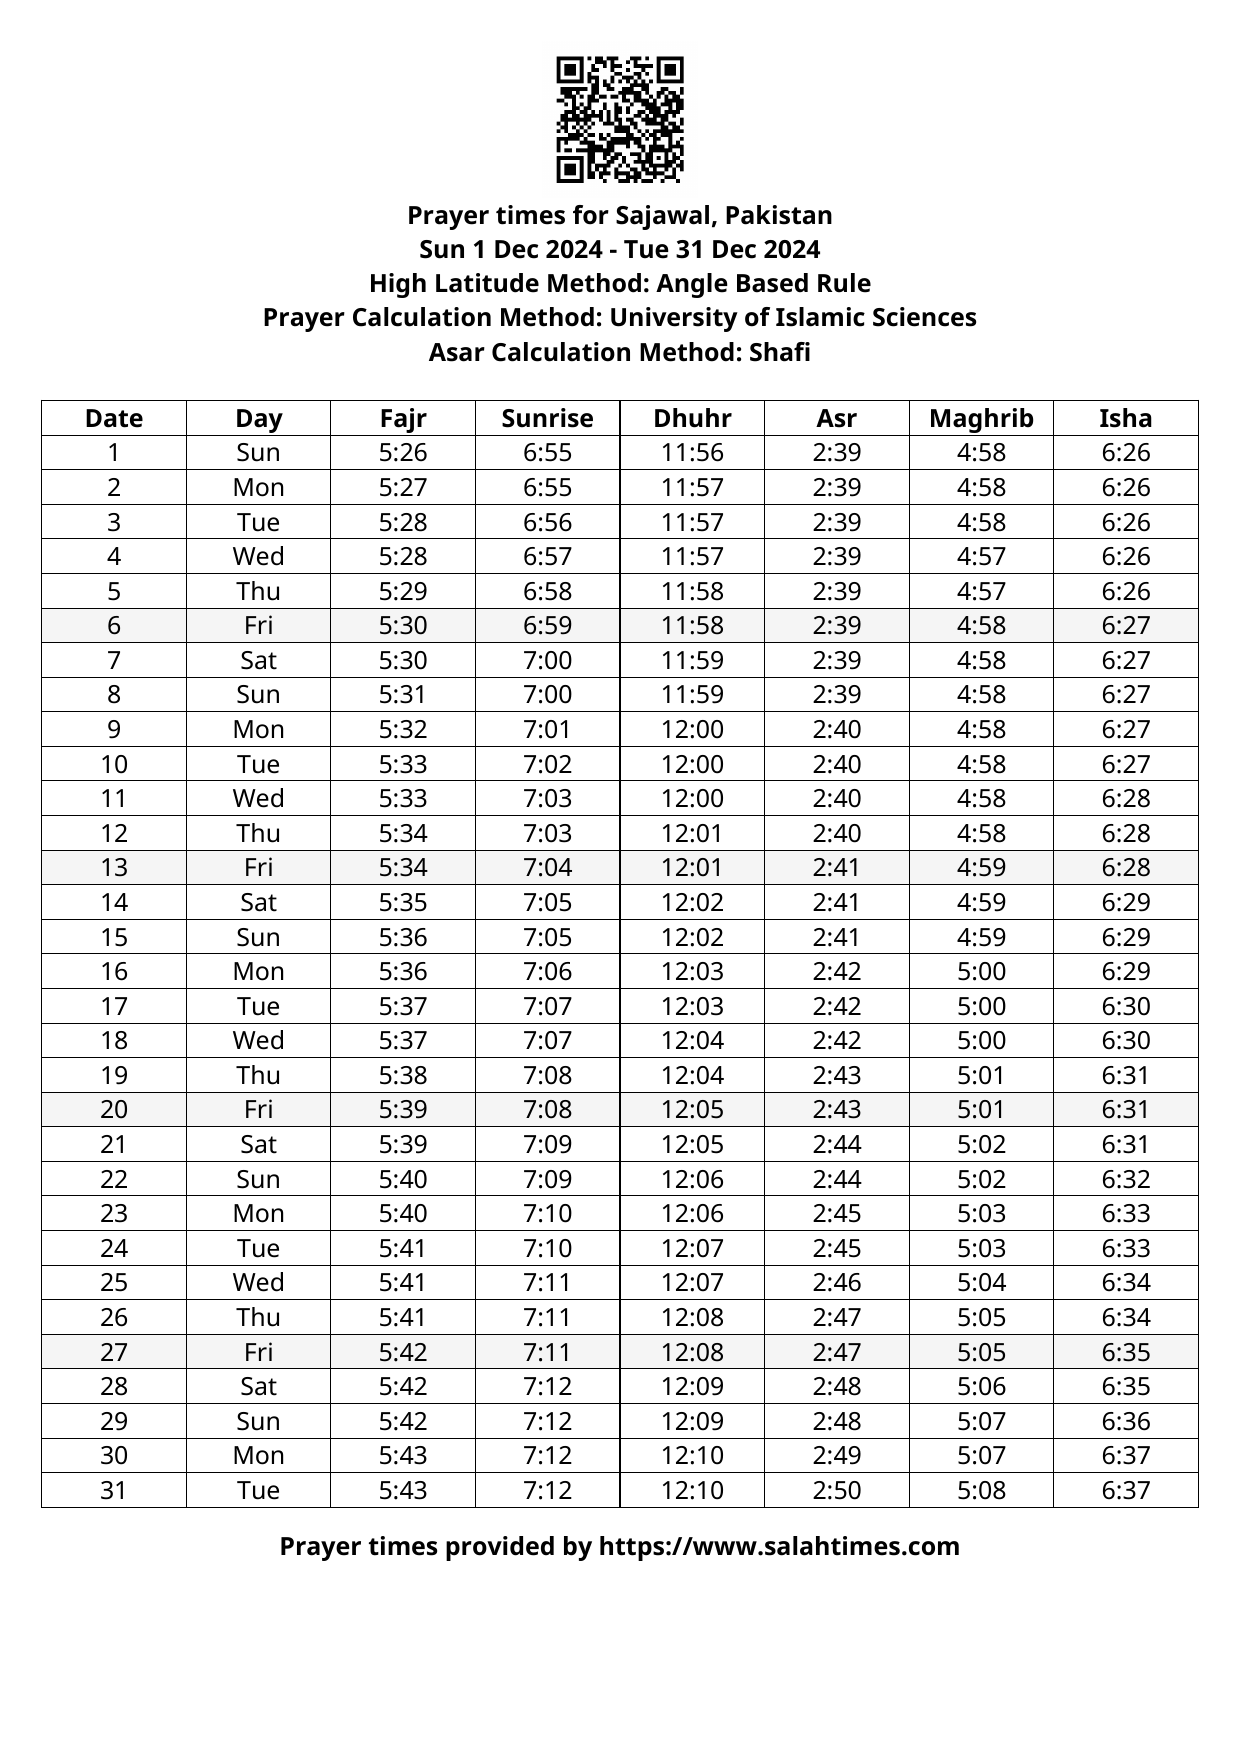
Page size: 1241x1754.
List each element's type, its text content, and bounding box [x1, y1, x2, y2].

table_cell 12:02 [621, 885, 764, 919]
table_cell 25 [42, 1266, 186, 1299]
table_cell Thu [187, 574, 330, 607]
table_cell Thu [187, 1300, 330, 1334]
table_cell 12:04 [621, 1058, 764, 1092]
table_cell 5:37 [331, 989, 475, 1022]
table_cell 28 [42, 1369, 186, 1403]
table_cell 2:39 [765, 470, 909, 504]
table_cell Fri [187, 1093, 330, 1126]
table_cell 5:42 [331, 1369, 475, 1403]
table_cell Tue [187, 1231, 330, 1264]
table_cell 2:39 [765, 678, 909, 711]
table_cell 12:02 [621, 920, 764, 953]
table_cell 6:26 [1054, 436, 1198, 469]
table_cell Mon [187, 1439, 330, 1472]
table_cell 6:27 [1054, 678, 1198, 711]
table_cell 7:03 [476, 816, 619, 849]
table_cell 12 [42, 816, 186, 849]
table_cell 5:30 [331, 643, 475, 677]
table_cell 3 [42, 505, 186, 538]
table_cell 2:40 [765, 816, 909, 849]
table_cell 4:58 [910, 505, 1053, 538]
table_cell 6:28 [1054, 781, 1198, 815]
table_cell 29 [42, 1404, 186, 1437]
table_cell 5:02 [910, 1162, 1053, 1195]
table_cell 7:12 [476, 1439, 619, 1472]
table_cell 12:06 [621, 1196, 764, 1230]
table_cell 5:42 [331, 1404, 475, 1437]
table_cell 7:02 [476, 747, 619, 780]
table_cell 2:45 [765, 1196, 909, 1230]
table_cell 12:03 [621, 954, 764, 988]
table_cell Sat [187, 885, 330, 919]
table_cell 7:12 [476, 1369, 619, 1403]
table_cell 6:31 [1054, 1058, 1198, 1092]
table_cell 5:39 [331, 1093, 475, 1126]
table_cell Mon [187, 1196, 330, 1230]
table_cell 6:29 [1054, 954, 1198, 988]
table_cell 2:48 [765, 1369, 909, 1403]
table_cell 7:08 [476, 1093, 619, 1126]
table_cell Fri [187, 609, 330, 642]
table_cell Sat [187, 1127, 330, 1161]
table_cell 2:45 [765, 1231, 909, 1264]
picture [542, 41, 699, 198]
table_cell 20 [42, 1093, 186, 1126]
table_cell 2:40 [765, 712, 909, 746]
table_cell 6:30 [1054, 1024, 1198, 1057]
table_cell 26 [42, 1300, 186, 1334]
table_cell 5:32 [331, 712, 475, 746]
table_cell 4:59 [910, 885, 1053, 919]
table_cell 15 [42, 920, 186, 953]
table_cell 7:09 [476, 1162, 619, 1195]
table_cell Mon [187, 470, 330, 504]
table_cell 12:05 [621, 1093, 764, 1126]
table_cell 7:11 [476, 1266, 619, 1299]
table_cell 4:58 [910, 470, 1053, 504]
table_cell 5:04 [910, 1266, 1053, 1299]
table_cell 5:03 [910, 1231, 1053, 1264]
table_cell 6:55 [476, 436, 619, 469]
table_cell 2:39 [765, 643, 909, 677]
table_cell 7:06 [476, 954, 619, 988]
text Sun 1 Dec 2024 - Tue 31 Dec 2024 [42, 232, 1198, 266]
table_cell Sun [187, 436, 330, 469]
table_cell 5:01 [910, 1093, 1053, 1126]
table_cell 6:55 [476, 470, 619, 504]
table_cell 4:58 [910, 816, 1053, 849]
table_cell 6:28 [1054, 816, 1198, 849]
table_cell 11:59 [621, 678, 764, 711]
table_cell 2:39 [765, 505, 909, 538]
table_cell 11:57 [621, 539, 764, 573]
table_cell 7:07 [476, 1024, 619, 1057]
table_cell 5:43 [331, 1439, 475, 1472]
table_cell 7 [42, 643, 186, 677]
table_cell Mon [187, 954, 330, 988]
table_cell Fri [187, 1335, 330, 1368]
table_cell 4:58 [910, 781, 1053, 815]
table_cell 12:08 [621, 1335, 764, 1368]
table_cell 6:29 [1054, 885, 1198, 919]
table_cell 5:37 [331, 1024, 475, 1057]
table_cell 5:02 [910, 1127, 1053, 1161]
table_cell 2:49 [765, 1439, 909, 1472]
table_cell 5:33 [331, 747, 475, 780]
table_cell 12:05 [621, 1127, 764, 1161]
table_cell Sun [187, 678, 330, 711]
text Prayer Calculation Method: University of Islamic Sciences [42, 300, 1198, 334]
table_cell 5:40 [331, 1162, 475, 1195]
table_cell 8 [42, 678, 186, 711]
table_cell Tue [187, 505, 330, 538]
table_cell Sun [187, 1162, 330, 1195]
table_cell 21 [42, 1127, 186, 1161]
table_cell 5 [42, 574, 186, 607]
table_cell 6:27 [1054, 643, 1198, 677]
table_cell 12:09 [621, 1404, 764, 1437]
table_cell 6:26 [1054, 539, 1198, 573]
table_cell 12:01 [621, 851, 764, 884]
table_cell Sun [187, 1404, 330, 1437]
table_cell 2:44 [765, 1127, 909, 1161]
table_cell 2:47 [765, 1335, 909, 1368]
table_cell 5:05 [910, 1335, 1053, 1368]
table_cell 6:36 [1054, 1404, 1198, 1437]
table_cell 4:58 [910, 747, 1053, 780]
table_cell 2:42 [765, 989, 909, 1022]
table_cell 5:42 [331, 1335, 475, 1368]
table_cell 12:03 [621, 989, 764, 1022]
table_cell 12:07 [621, 1266, 764, 1299]
table_cell 6:30 [1054, 989, 1198, 1022]
table_cell 11 [42, 781, 186, 815]
table_cell Wed [187, 1024, 330, 1057]
table_cell 11:56 [621, 436, 764, 469]
table_cell 5:01 [910, 1058, 1053, 1092]
table_cell 22 [42, 1162, 186, 1195]
table_cell 5:26 [331, 436, 475, 469]
table_cell 4 [42, 539, 186, 573]
table_header Isha [1054, 401, 1198, 434]
table_cell 6:29 [1054, 920, 1198, 953]
table_cell 2:40 [765, 781, 909, 815]
table_cell 6:33 [1054, 1231, 1198, 1264]
table_cell 2:46 [765, 1266, 909, 1299]
table_cell 12:00 [621, 747, 764, 780]
table_cell 4:59 [910, 851, 1053, 884]
table_cell 2:43 [765, 1093, 909, 1126]
table_cell 5:28 [331, 505, 475, 538]
table_cell 2:39 [765, 574, 909, 607]
table_cell 7:08 [476, 1058, 619, 1092]
table_cell 5:06 [910, 1369, 1053, 1403]
text Prayer times for Sajawal, Pakistan [42, 198, 1198, 232]
table_cell Sat [187, 643, 330, 677]
table_cell 6:26 [1054, 574, 1198, 607]
table_cell 12:01 [621, 816, 764, 849]
text High Latitude Method: Angle Based Rule [42, 266, 1198, 300]
table_cell Sat [187, 1369, 330, 1403]
table_cell 7:03 [476, 781, 619, 815]
table_cell Tue [187, 989, 330, 1022]
table_cell 31 [42, 1473, 186, 1507]
table_cell 5:40 [331, 1196, 475, 1230]
table_cell 5:28 [331, 539, 475, 573]
table_cell 17 [42, 989, 186, 1022]
table_cell 2:39 [765, 609, 909, 642]
table_cell 11:59 [621, 643, 764, 677]
table_header Maghrib [910, 401, 1053, 434]
table_cell 4:58 [910, 609, 1053, 642]
table_cell 6:33 [1054, 1196, 1198, 1230]
table_cell 5:38 [331, 1058, 475, 1092]
table_cell 12:07 [621, 1231, 764, 1264]
table_cell 6:27 [1054, 609, 1198, 642]
table_cell 11:57 [621, 470, 764, 504]
table_cell 18 [42, 1024, 186, 1057]
table_cell 27 [42, 1335, 186, 1368]
table_cell 7:12 [476, 1404, 619, 1437]
table_cell 5:07 [910, 1439, 1053, 1472]
table_cell 2:41 [765, 885, 909, 919]
table_cell 4:57 [910, 574, 1053, 607]
table_cell 12:06 [621, 1162, 764, 1195]
table_cell 2:41 [765, 920, 909, 953]
table_cell 6:35 [1054, 1369, 1198, 1403]
table_cell 7:07 [476, 989, 619, 1022]
table_cell 7:11 [476, 1335, 619, 1368]
table_cell Tue [187, 747, 330, 780]
table_cell 2:41 [765, 851, 909, 884]
table_cell 5:36 [331, 920, 475, 953]
table_cell 4:59 [910, 920, 1053, 953]
table_cell 6:56 [476, 505, 619, 538]
table_cell 4:58 [910, 712, 1053, 746]
table_cell 7:00 [476, 643, 619, 677]
table_cell 2 [42, 470, 186, 504]
table_cell Wed [187, 1266, 330, 1299]
table_cell 14 [42, 885, 186, 919]
table_cell 7:10 [476, 1196, 619, 1230]
table_cell Fri [187, 851, 330, 884]
table_cell 2:50 [765, 1473, 909, 1507]
table_cell 24 [42, 1231, 186, 1264]
table_cell 6:59 [476, 609, 619, 642]
table_cell 4:58 [910, 436, 1053, 469]
text Prayer times provided by https://www.salahtimes.com [42, 1528, 1198, 1563]
table_cell 2:44 [765, 1162, 909, 1195]
table_cell 7:11 [476, 1300, 619, 1334]
table_cell 5:41 [331, 1266, 475, 1299]
table_cell 5:00 [910, 1024, 1053, 1057]
table_cell 10 [42, 747, 186, 780]
table_cell 12:10 [621, 1439, 764, 1472]
table_cell 5:30 [331, 609, 475, 642]
table_cell 2:43 [765, 1058, 909, 1092]
table_header Asr [765, 401, 909, 434]
table_cell 6:34 [1054, 1266, 1198, 1299]
table_cell 12:04 [621, 1024, 764, 1057]
table_header Date [42, 401, 186, 434]
table_cell 5:35 [331, 885, 475, 919]
table_cell 1 [42, 436, 186, 469]
table_cell 13 [42, 851, 186, 884]
table_cell 6:35 [1054, 1335, 1198, 1368]
table_cell 5:03 [910, 1196, 1053, 1230]
table_cell 5:05 [910, 1300, 1053, 1334]
table_cell Tue [187, 1473, 330, 1507]
table_cell 7:04 [476, 851, 619, 884]
table_cell 5:33 [331, 781, 475, 815]
table_cell 12:00 [621, 712, 764, 746]
table_cell 6:37 [1054, 1473, 1198, 1507]
table_cell 7:01 [476, 712, 619, 746]
table_cell 11:58 [621, 574, 764, 607]
table_cell 5:00 [910, 954, 1053, 988]
table_cell 12:00 [621, 781, 764, 815]
table_cell Wed [187, 781, 330, 815]
table_cell Sun [187, 920, 330, 953]
table_cell 12:09 [621, 1369, 764, 1403]
table_header Day [187, 401, 330, 434]
table_cell 12:10 [621, 1473, 764, 1507]
table_cell 6:57 [476, 539, 619, 573]
table_cell 30 [42, 1439, 186, 1472]
table_cell 2:39 [765, 436, 909, 469]
table_cell 4:58 [910, 643, 1053, 677]
table_cell 6:37 [1054, 1439, 1198, 1472]
table_cell 7:10 [476, 1231, 619, 1264]
table_cell 6:27 [1054, 712, 1198, 746]
table_cell 9 [42, 712, 186, 746]
table_header Dhuhr [621, 401, 764, 434]
table_cell 4:58 [910, 678, 1053, 711]
table_cell 5:00 [910, 989, 1053, 1022]
table_cell 16 [42, 954, 186, 988]
table_cell 11:57 [621, 505, 764, 538]
table_cell 2:48 [765, 1404, 909, 1437]
table_cell 6:27 [1054, 747, 1198, 780]
table_cell 12:08 [621, 1300, 764, 1334]
table_cell 6:34 [1054, 1300, 1198, 1334]
table_cell Thu [187, 816, 330, 849]
table_cell 5:31 [331, 678, 475, 711]
table_cell 7:12 [476, 1473, 619, 1507]
table_cell 2:42 [765, 1024, 909, 1057]
table_cell 11:58 [621, 609, 764, 642]
table_cell 7:09 [476, 1127, 619, 1161]
table_cell 5:08 [910, 1473, 1053, 1507]
table_cell 19 [42, 1058, 186, 1092]
table_cell 5:43 [331, 1473, 475, 1507]
table_cell 6:32 [1054, 1162, 1198, 1195]
table_cell 7:00 [476, 678, 619, 711]
table_cell 5:27 [331, 470, 475, 504]
table_cell 5:29 [331, 574, 475, 607]
table_cell 6:28 [1054, 851, 1198, 884]
table_cell 7:05 [476, 920, 619, 953]
table_cell Thu [187, 1058, 330, 1092]
table_cell 6:26 [1054, 505, 1198, 538]
table_cell Mon [187, 712, 330, 746]
table_cell 5:07 [910, 1404, 1053, 1437]
table_header Sunrise [476, 401, 619, 434]
table_header Fajr [331, 401, 475, 434]
table_cell 6:31 [1054, 1127, 1198, 1161]
table_cell 2:42 [765, 954, 909, 988]
text Asar Calculation Method: Shafi [42, 334, 1198, 368]
table_cell Wed [187, 539, 330, 573]
table_cell 2:47 [765, 1300, 909, 1334]
table_cell 5:34 [331, 816, 475, 849]
table_cell 2:39 [765, 539, 909, 573]
table_cell 23 [42, 1196, 186, 1230]
table_cell 4:57 [910, 539, 1053, 573]
table_cell 5:34 [331, 851, 475, 884]
table_cell 6:58 [476, 574, 619, 607]
table_cell 5:41 [331, 1300, 475, 1334]
table_cell 5:36 [331, 954, 475, 988]
table_cell 7:05 [476, 885, 619, 919]
table_cell 6:26 [1054, 470, 1198, 504]
table_cell 5:39 [331, 1127, 475, 1161]
table_cell 5:41 [331, 1231, 475, 1264]
table_cell 6:31 [1054, 1093, 1198, 1126]
table_cell 6 [42, 609, 186, 642]
table_cell 2:40 [765, 747, 909, 780]
